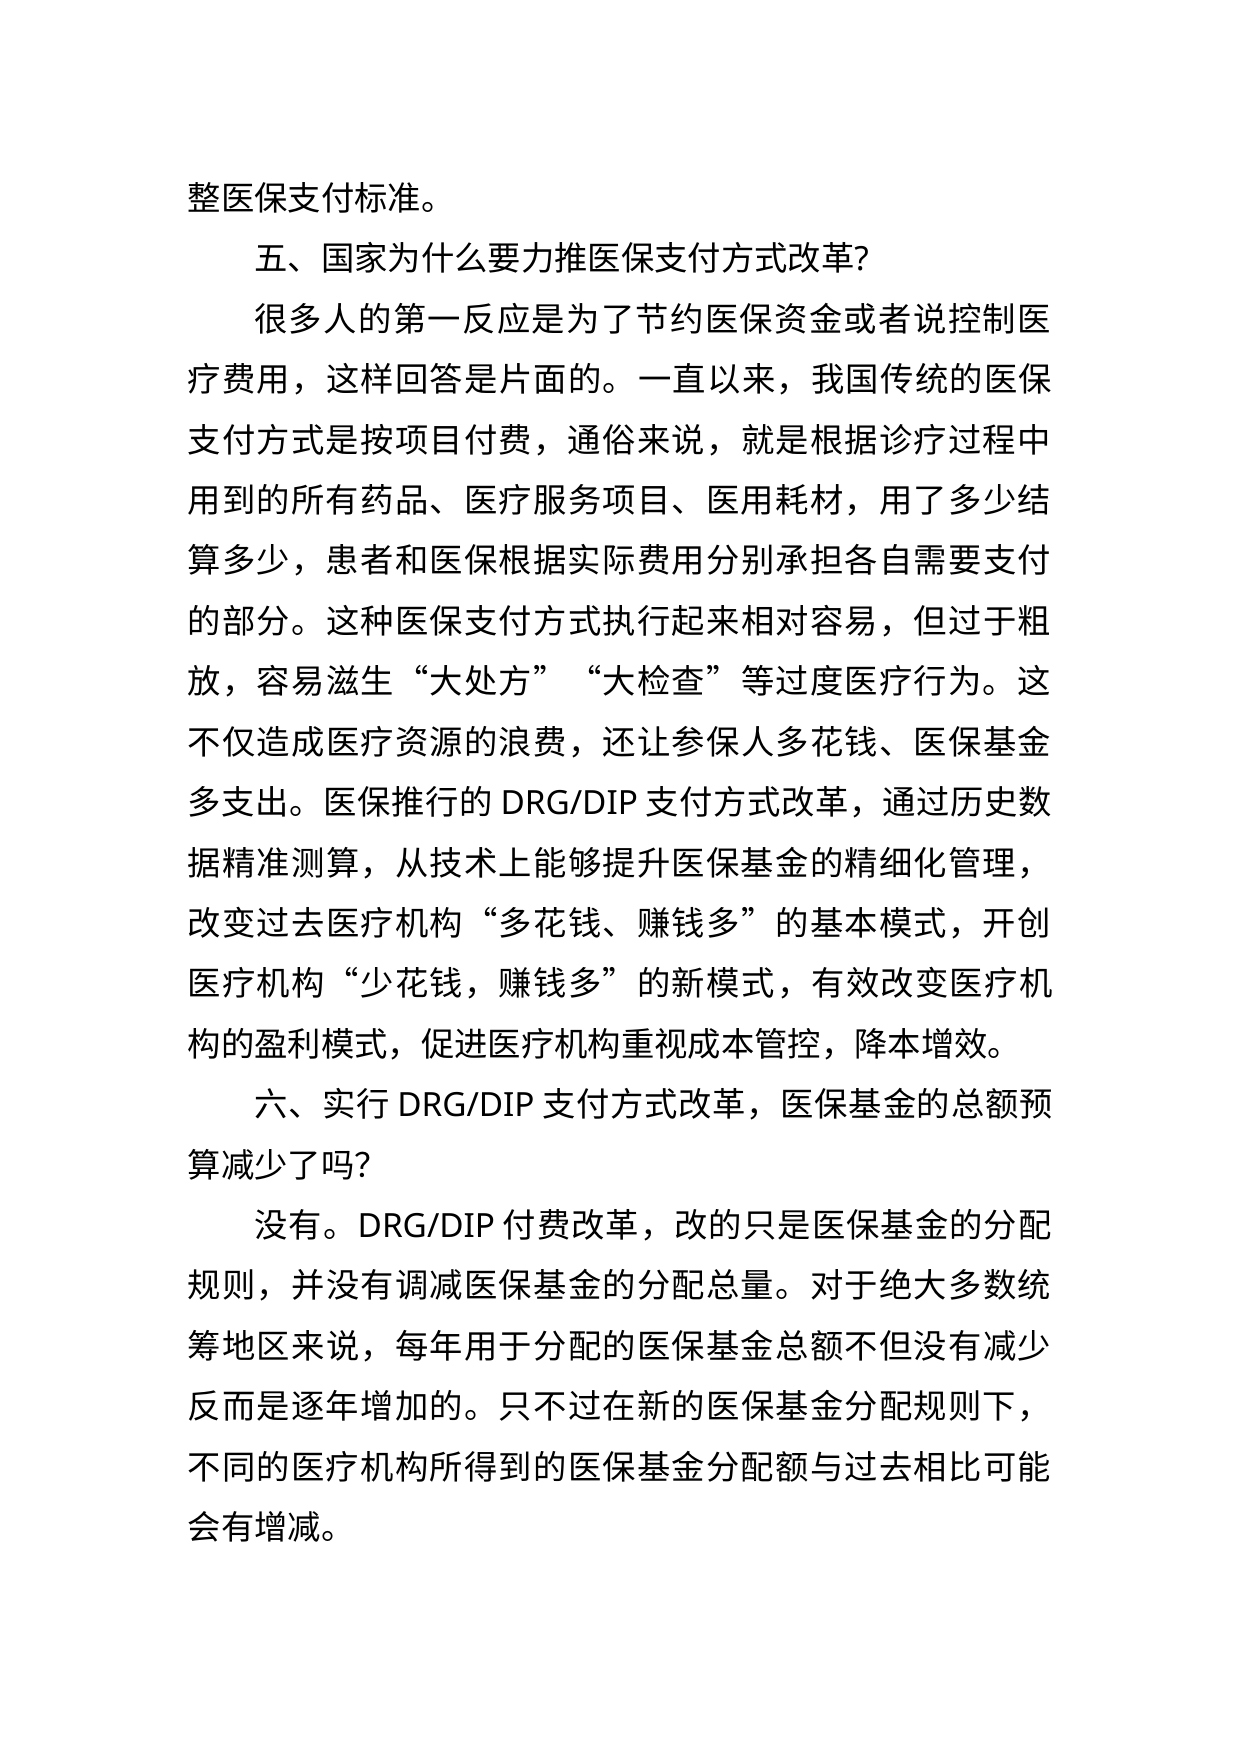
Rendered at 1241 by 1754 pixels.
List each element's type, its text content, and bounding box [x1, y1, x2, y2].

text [187, 162, 1053, 222]
text 没有。DRG/DIP付费改革，改的只是医保基金的分配规则，并没有调减医保基金的分配总量。对于绝大多数统筹地区来说，每年用于分配的医保基金总额不但没有减少，反而是逐年增加的。只不过在新的医保基金分配规则下，不同的医疗机构所得到的医保基金分配额与过去相比可能会有增减。 [187, 1189, 1053, 1552]
text 很多人的第一反应是为了节约医保资金或者说控制医疗费用，这样回答是片面的。一直以来，我国传统的医保支付方式是按项目付费，通俗来说，就是根据诊疗过程中用到的所有药品、医疗服务项目、医用耗材，用了多少结算多少，患者和医保根据实际费用分别承担各自需要支付的部分。这种医保支付方式执行起来相对容易，但过于粗放，容易滋生“大处方”“大检查”等过度医疗行为。这不仅造成医疗资源的浪费，还让参保人多花钱、医保基金多支出。医保推行的DRG/DIP支付方式改革，通过历史数据精准测算，从技术上能够提升医保基金的精细化管理，改变过去医疗机构“多花钱、赚钱多”的基本模式，开创医疗机构“少花钱，赚钱多”的新模式，有效改变医疗机构的盈利模式，促进医疗机构重视成本管控，降本增效。 [187, 283, 1053, 1068]
text 五、国家为什么要力推医保支付方式改革? [187, 222, 1053, 283]
text 六、实行DRG/DIP支付方式改革，医保基金的总额预算减少了吗？ [187, 1068, 1053, 1189]
